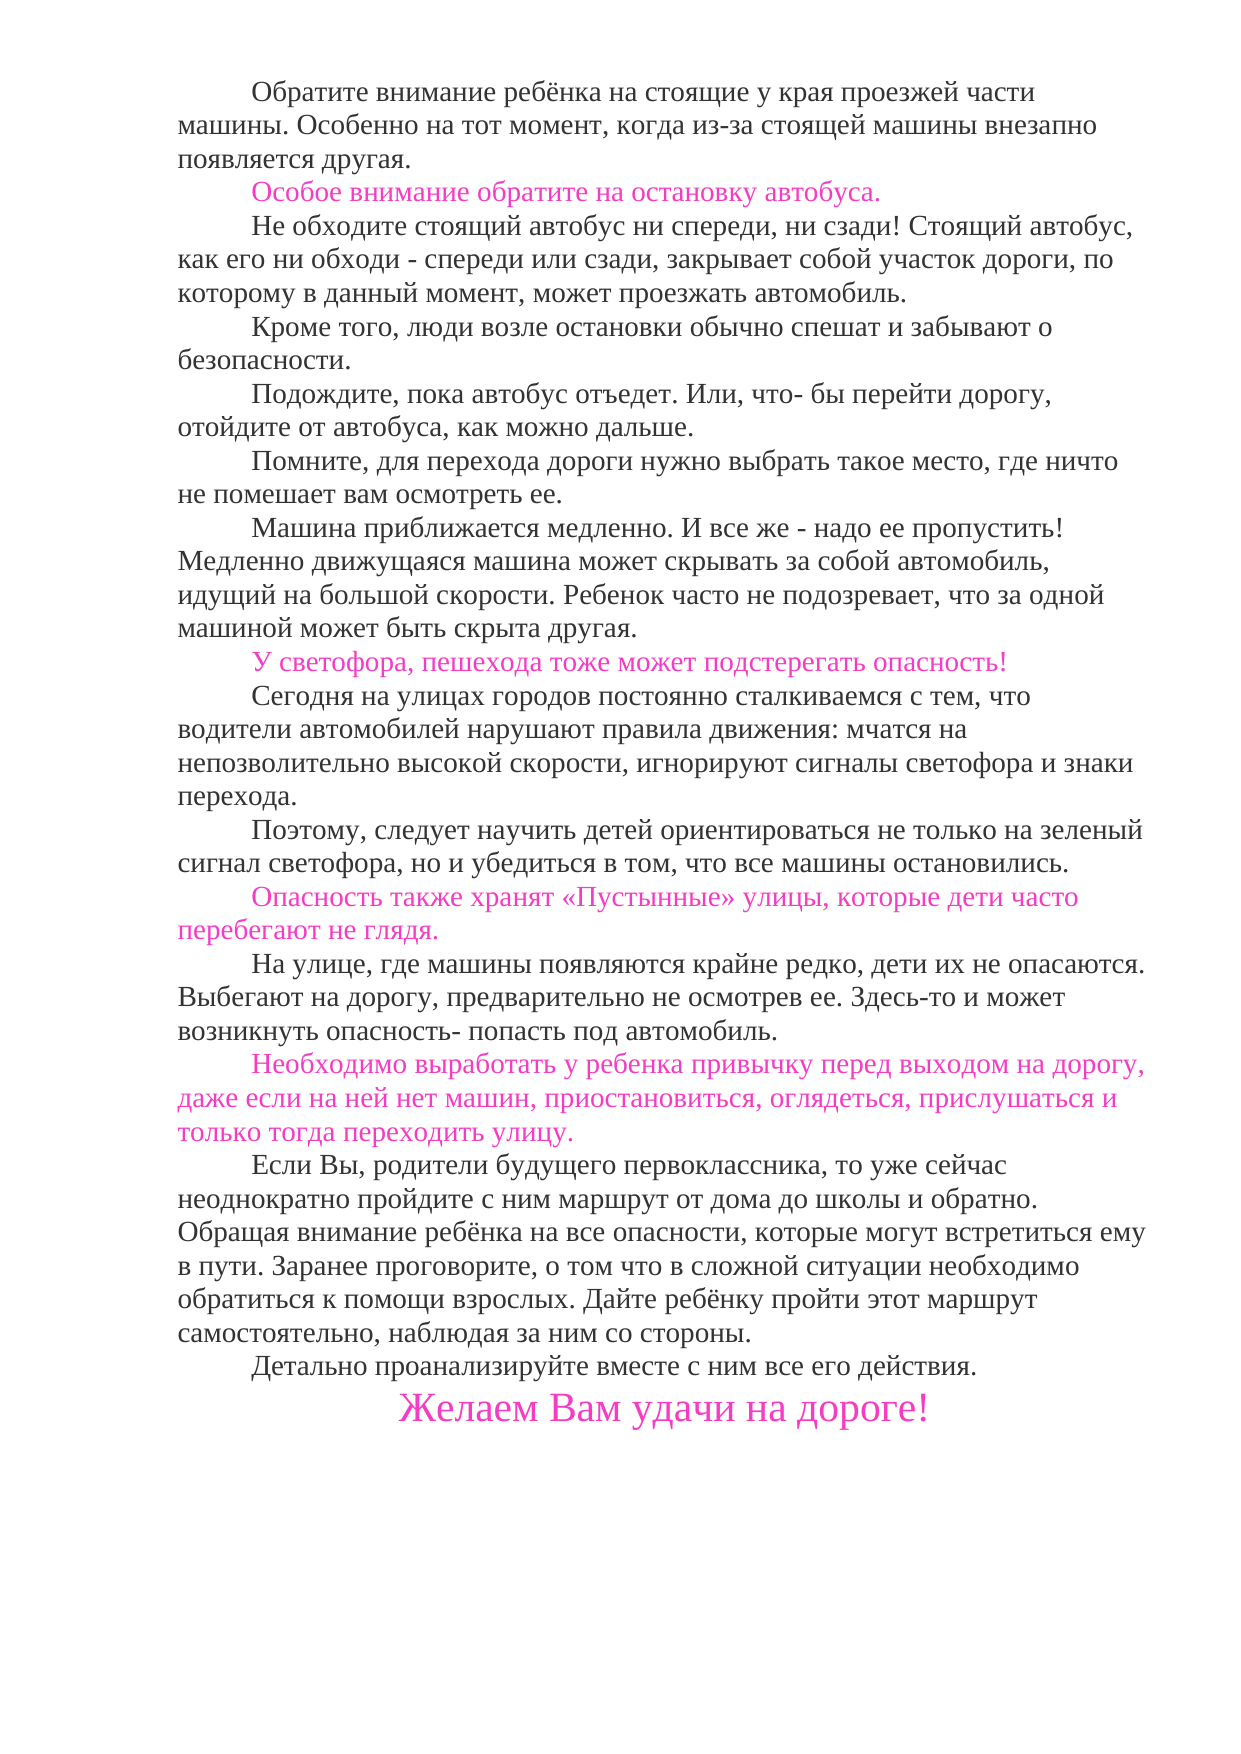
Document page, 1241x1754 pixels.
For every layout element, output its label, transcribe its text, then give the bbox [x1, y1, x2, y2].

text Поэтому, следует научить детей ориентироваться не только на зеленый сигнал светофора, но и убедиться в том, что все машины остановились. [177, 812, 1152, 879]
text Кроме того, люди возле остановки обычно спешат и забывают о безопасности. [177, 309, 1152, 376]
text На улице, где машины появляются крайне редко, дети их не опасаются. Выбегают на дорогу, предварительно не осмотрев ее. Здесь-то и может возникнуть опасность- попасть под автомобиль. [177, 946, 1152, 1047]
text Если Вы, родители будущего первоклассника, то уже сейчас неоднократно пройдите с ним маршрут от дома до школы и обратно. Обращая внимание ребёнка на все опасности, которые могут встретиться ему в пути. Заранее проговорите, о том что в сложной ситуации необходимо обратиться к помощи взрослых. Дайте ребёнку пройти этот маршрут самостоятельно, наблюдая за ним со стороны. [177, 1147, 1152, 1348]
text Обратите внимание ребёнка на стоящие у края проезжей части машины. Особенно на тот момент, когда из-за стоящей машины внезапно появляется другая. [177, 74, 1152, 174]
text Не обходите стоящий автобус ни спереди, ни сзади! Стоящий автобус, как его ни обходи - спереди или сзади, закрывает собой участок дороги, по которому в данный момент, может проезжать автомобиль. [177, 208, 1152, 309]
text Сегодня на улицах городов постоянно сталкиваемся с тем, что водители автомобилей нарушают правила движения: мчатся на непозволительно высокой скорости, игнорируют сигналы светофора и знаки перехода. [177, 678, 1152, 812]
text Необходимо выработать у ребенка привычку перед выходом на дорогу, даже если на ней нет машин, приостановиться, оглядеться, прислушаться и только тогда переходить улицу. [177, 1047, 1152, 1147]
text Опасность также хранят «Пустынные» улицы, которые дети часто перебегают не глядя. [177, 879, 1152, 946]
text Машина приближается медленно. И все же - надо ее пропустить! Медленно движущаяся машина может скрывать за собой автомобиль, идущий на большой скорости. Ребенок часто не подозревает, что за одной машиной может быть скрыта другая. [177, 510, 1152, 644]
text Детально проанализируйте вместе с ним все его действия. [177, 1348, 1152, 1382]
text Помните, для перехода дороги нужно выбрать такое место, где ничто не помешает вам осмотреть ее. [177, 443, 1152, 510]
text Подождите, пока автобус отъедет. Или, что- бы перейти дорогу, отойдите от автобуса, как можно дальше. [177, 376, 1152, 443]
text У светофора, пешехода тоже может подстерегать опасность! [177, 644, 1152, 678]
text Желаем Вам удачи на дороге! [177, 1382, 1152, 1430]
text Особое внимание обратите на остановку автобуса. [177, 174, 1152, 208]
